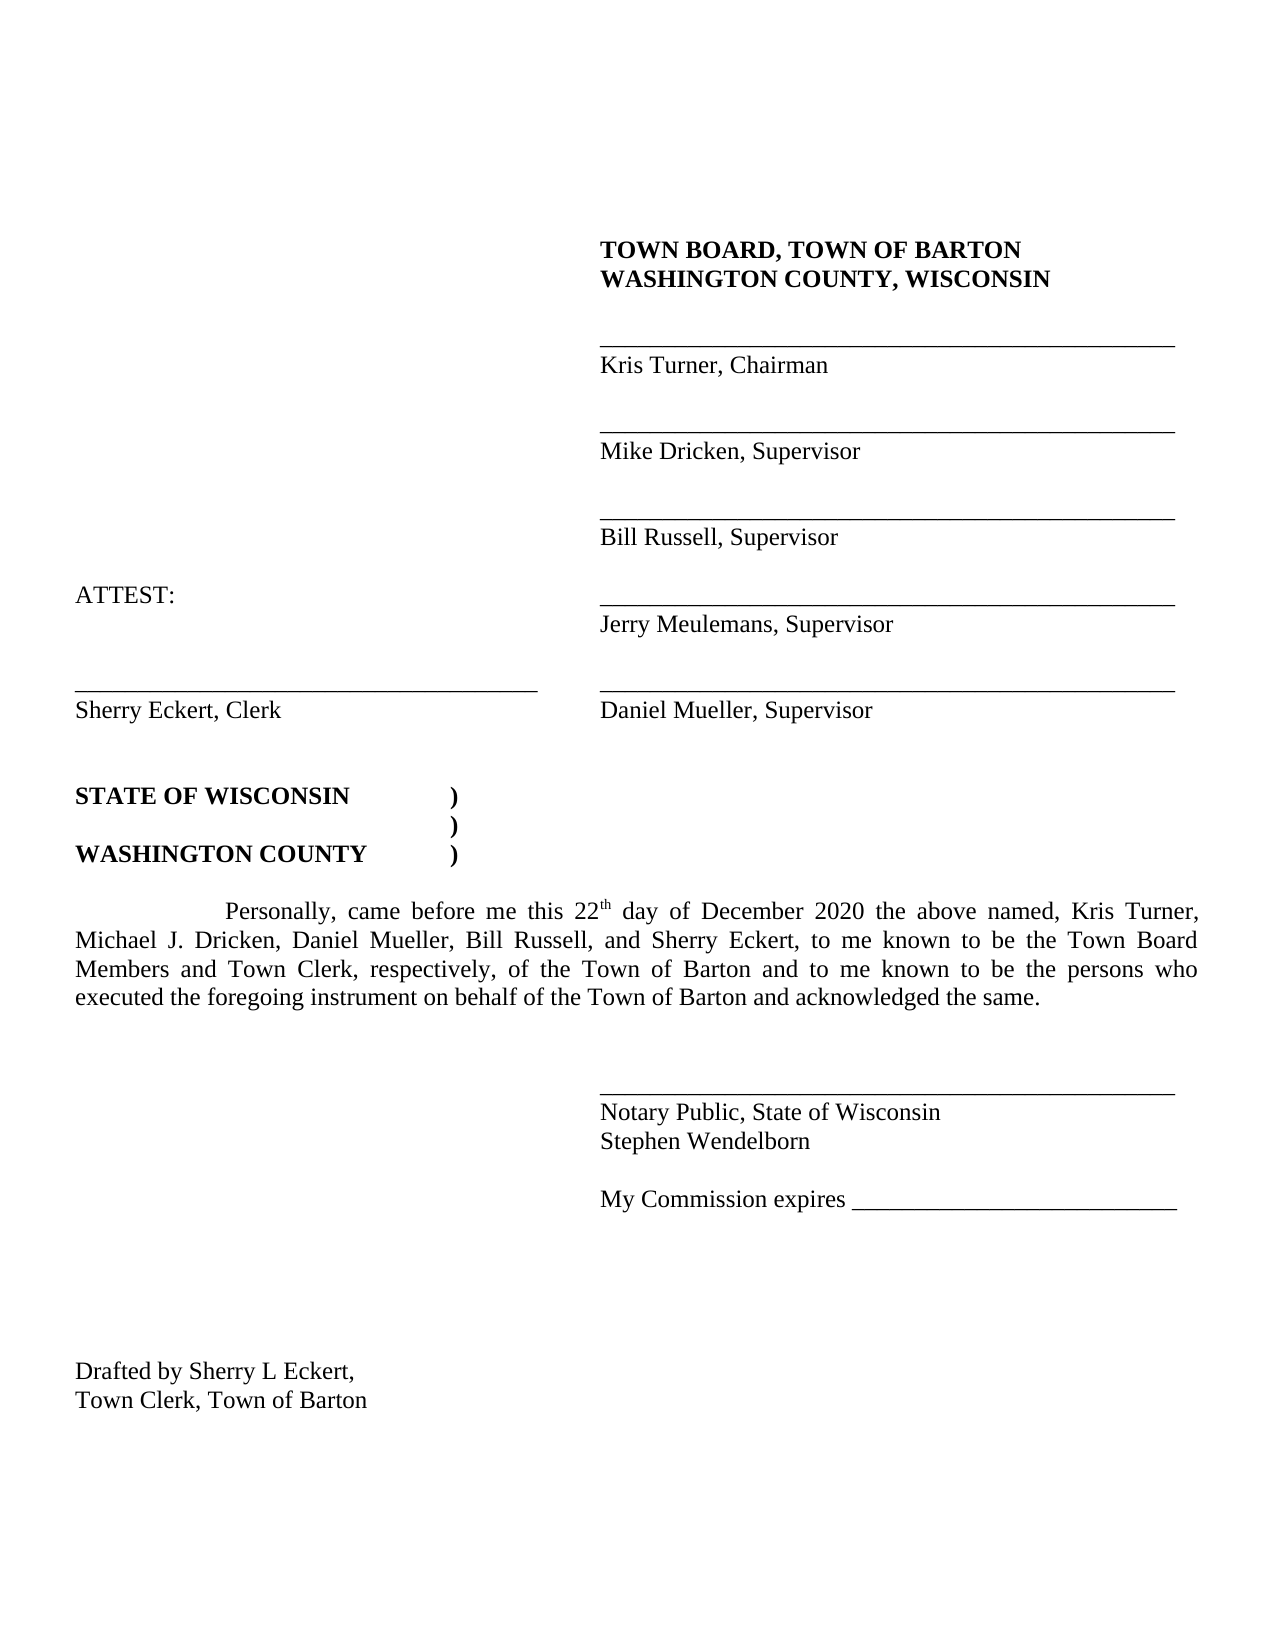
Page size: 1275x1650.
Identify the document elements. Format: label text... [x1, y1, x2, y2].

text STATE OF ) [75, 781, 1200, 810]
text ) [75, 810, 1200, 839]
text Personally, came before me this 22th day of December 2020 the above named, Kris Turner, Michael J. Dricken, Daniel Mueller, Bill Russell, and Sherry Eckert, to me known to be the Town Board Members and Town Clerk, respectively, of the Town of Barton and to me known to be the persons who executed the foregoing instrument on behalf of the Town of Barton and acknowledged the same. [75, 896, 1200, 1011]
text Town Clerk, Town of [75, 1385, 1200, 1414]
text ______________________________________________ [75, 407, 1200, 436]
text Sherry Eckert, Clerk Daniel Mueller, Supervisor [75, 695, 1200, 724]
text Drafted by Sherry L Eckert, [75, 1356, 1200, 1385]
text TOWN BOARD, TOWN OF BARTON [525, 235, 1200, 264]
text Mike Dricken, Supervisor [75, 436, 1200, 465]
text ) [75, 839, 1200, 867]
text Notary Public, State of [75, 1097, 1200, 1126]
text Stephen Wendelborn [75, 1126, 1200, 1155]
text ______________________________________________ [75, 321, 1200, 350]
text Bill Russell, Supervisor [75, 522, 1200, 551]
text Jerry Meulemans, Supervisor [75, 609, 1200, 637]
text ______________________________________________ [75, 494, 1200, 522]
text ______________________________________________ [75, 1069, 1200, 1097]
text ATTEST: ______________________________________________ [75, 580, 1200, 609]
text My Commission expires __________________________ [525, 1184, 1200, 1212]
text Kris Turner, Chairman [75, 350, 1200, 379]
text _____________________________________ ______________________________________________ [75, 666, 1200, 695]
